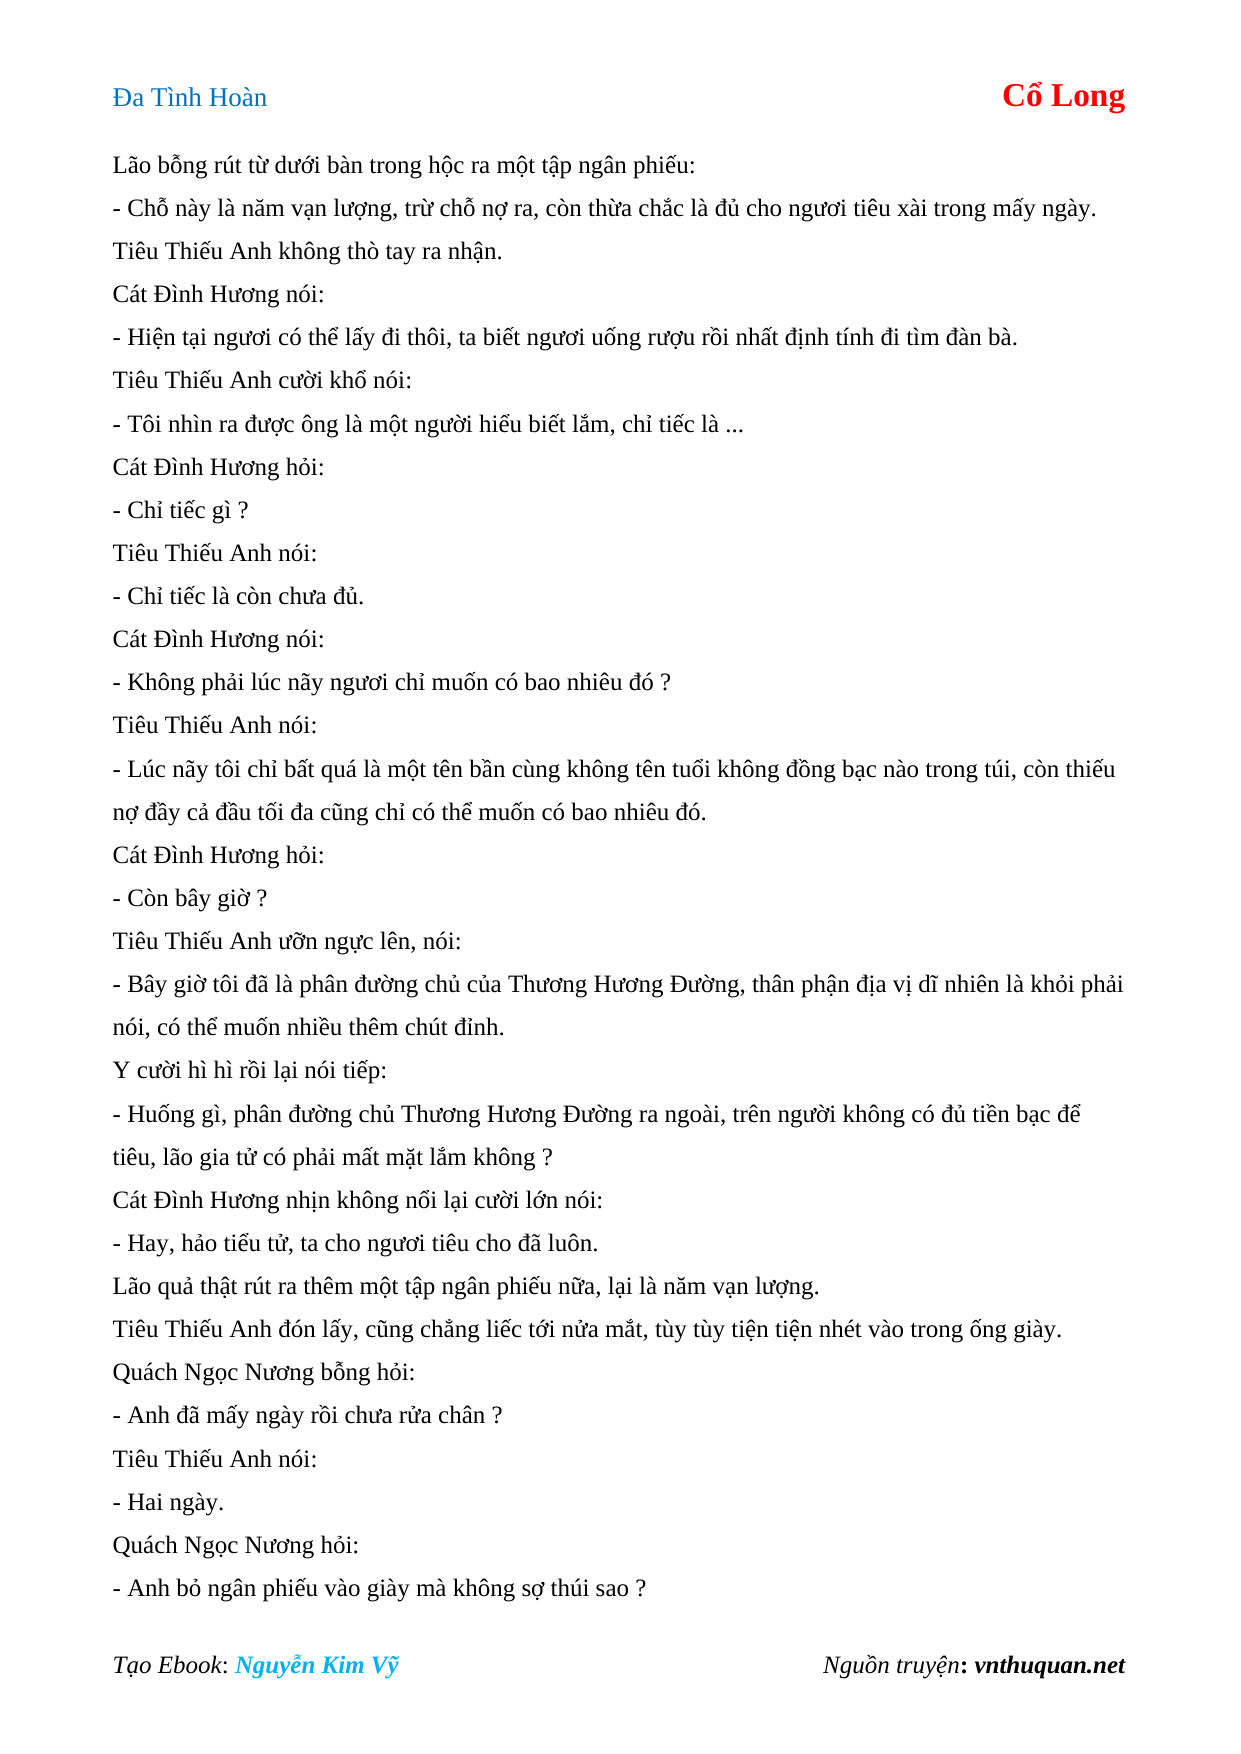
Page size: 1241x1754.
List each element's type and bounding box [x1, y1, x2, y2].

text [112, 150, 1128, 1602]
